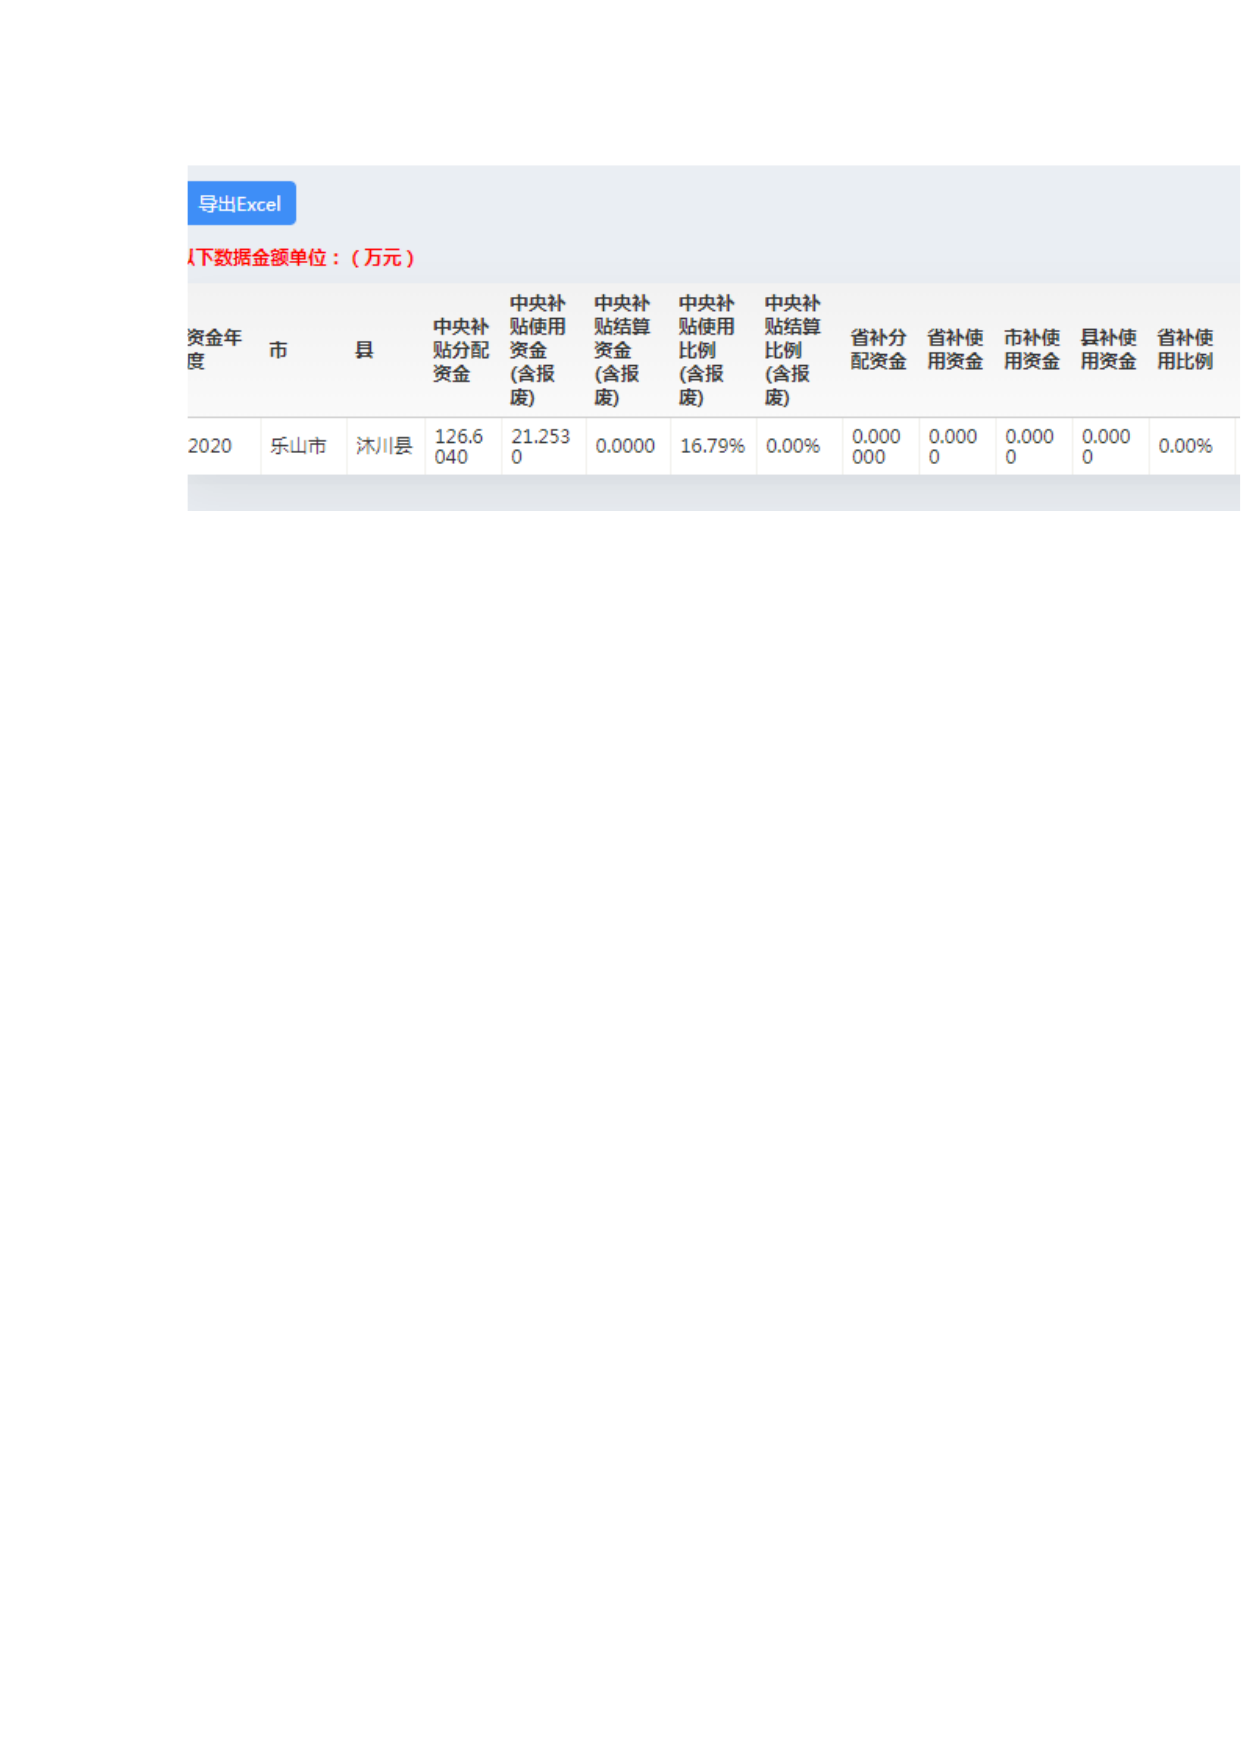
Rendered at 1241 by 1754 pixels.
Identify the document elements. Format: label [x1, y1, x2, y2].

picture [187, 162, 1241, 511]
